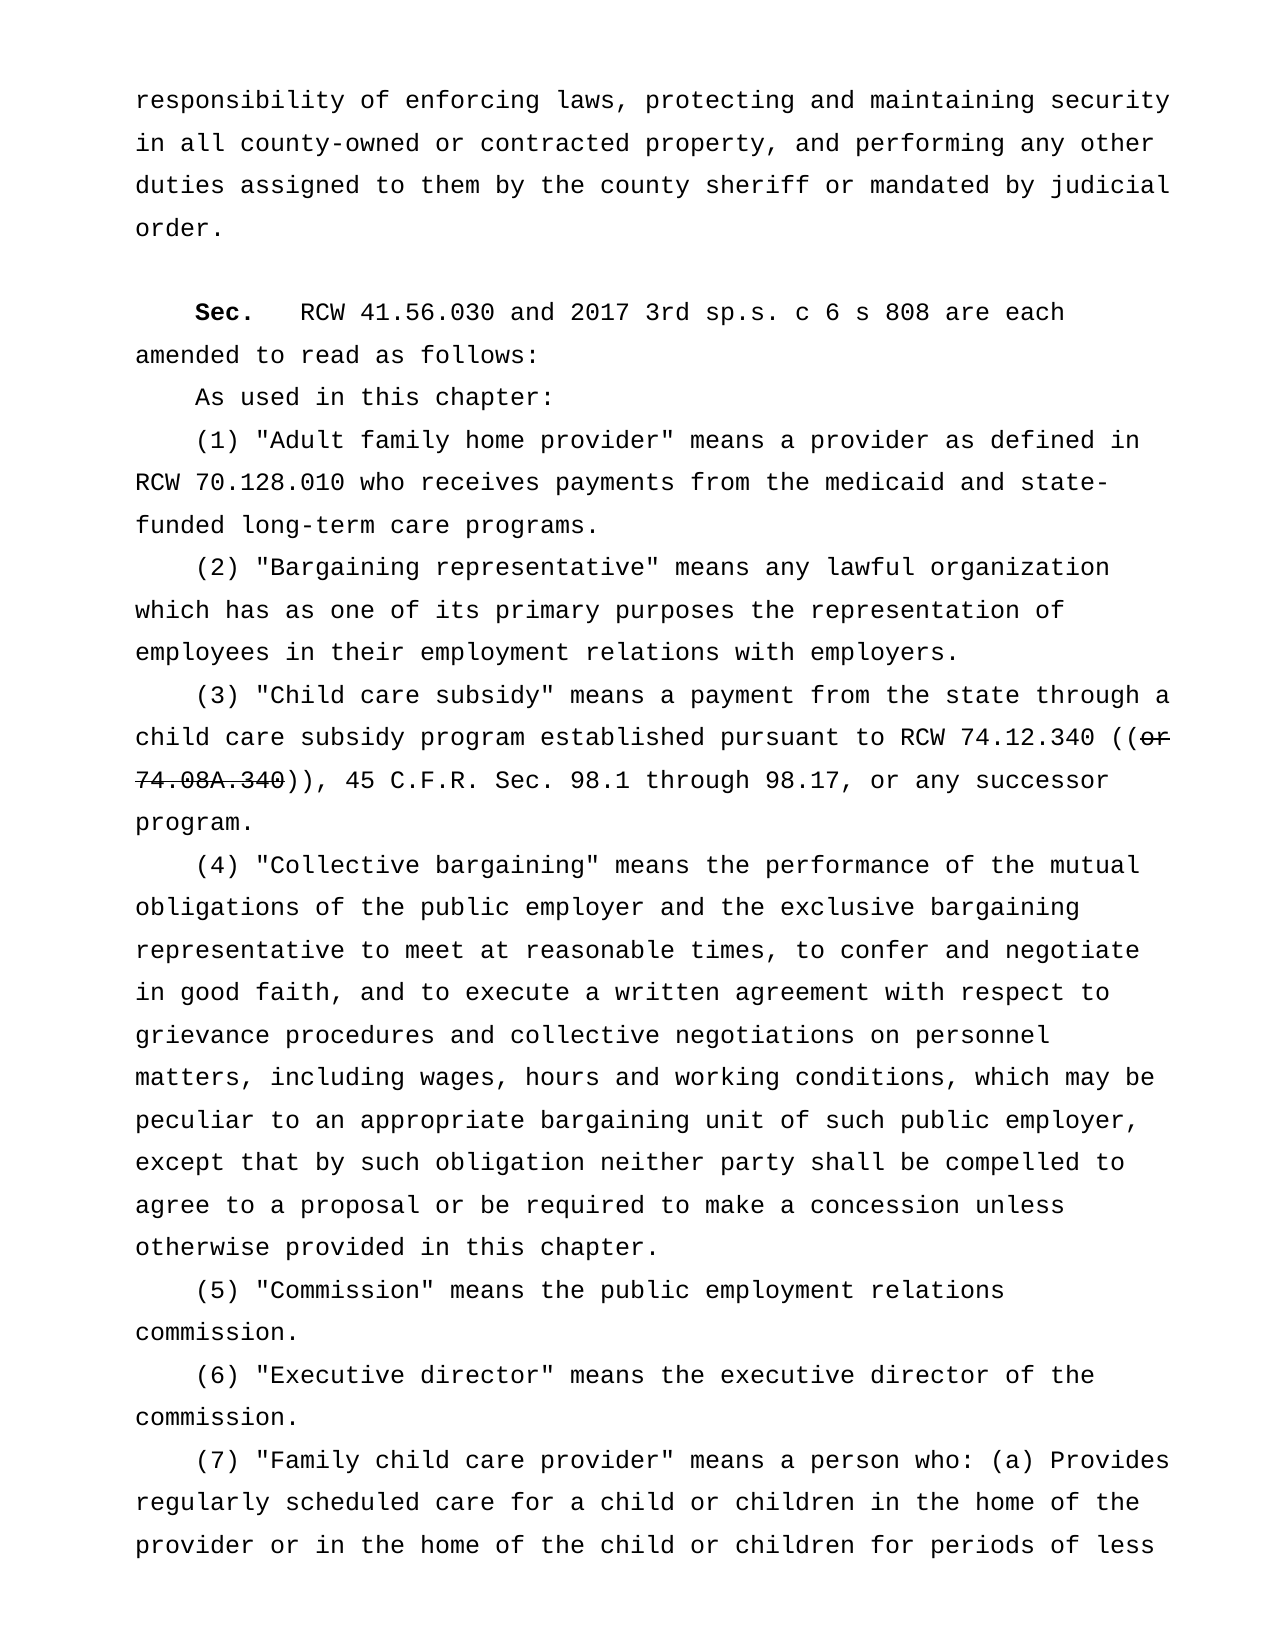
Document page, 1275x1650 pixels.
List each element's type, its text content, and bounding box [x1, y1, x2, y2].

text (4) "Collective bargaining" means the performance of the mutual obligations of the public employer and the exclusive bargaining representative to meet at reasonable times, to confer and negotiate in good faith, and to execute a written agreement with respect to grievance procedures and collective negotiations on personnel matters, including wages, hours and working conditions, which may be peculiar to an appropriate bargaining unit of such public employer, except that by such obligation neither party shall be compelled to agree to a proposal or be required to make a concession unless otherwise provided in this chapter. [135, 839, 1170, 1264]
text (2) "Bargaining representative" means any lawful organization which has as one of its primary purposes the representation of employees in their employment relations with employers. [135, 542, 1170, 669]
text (6) "Executive director" means the executive director of the commission. [135, 1349, 1170, 1434]
text (1) "Adult family home provider" means a provider as defined in RCW 70.128.010 who receives payments from the medicaid and state-funded long-term care programs. [135, 414, 1170, 542]
text (5) "Commission" means the public employment relations commission. [135, 1264, 1170, 1349]
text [135, 75, 1170, 245]
text Sec. RCW 41.56.030 and 2017 3rd sp.s. c 6 s 808 are each amended to read as follows: [135, 287, 1170, 372]
text As used in this chapter: [135, 372, 1170, 414]
text (3) "Child care subsidy" means a payment from the state through a child care subsidy program established pursuant to RCW 74.12.340 ((or 74.08A.340)), 45 C.F.R. Sec. 98.1 through 98.17, or any successor program. [135, 669, 1170, 839]
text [135, 1434, 1170, 1562]
